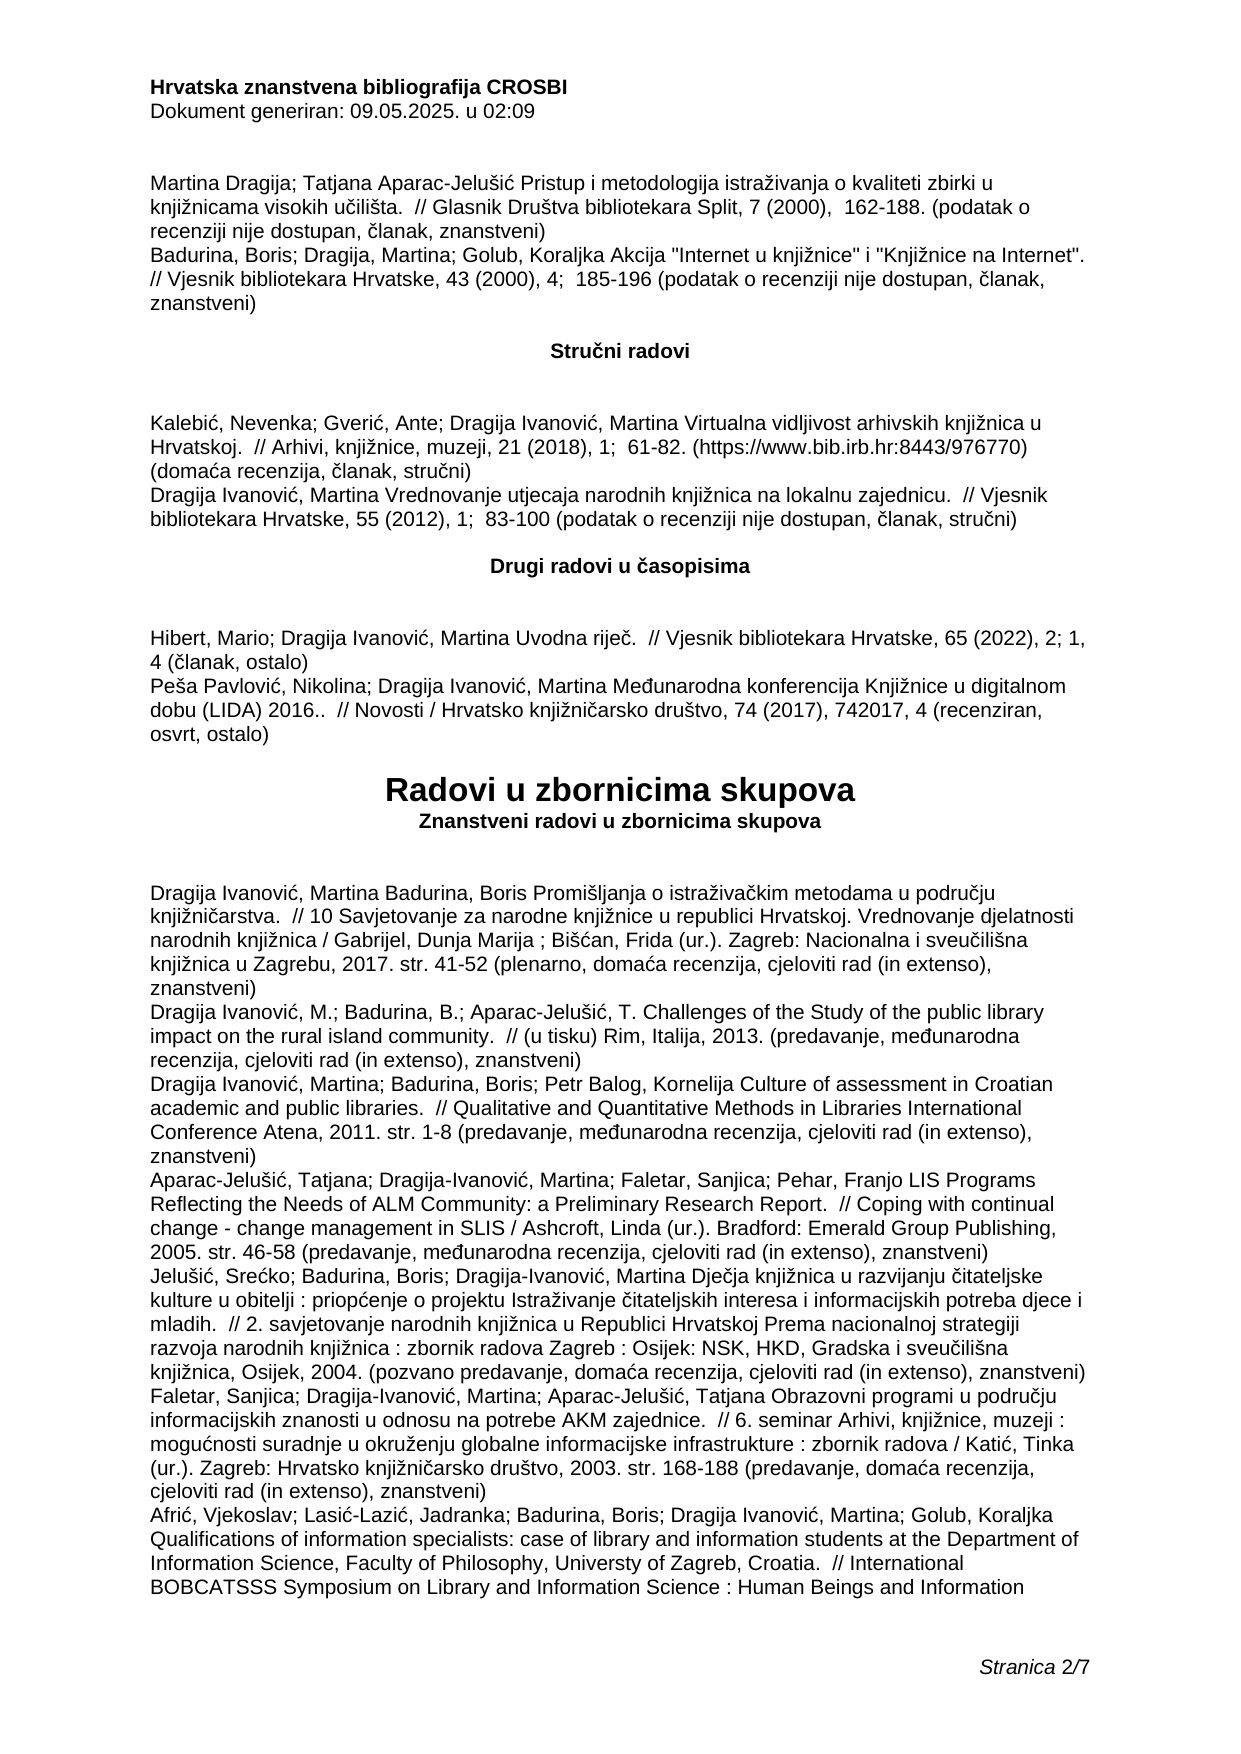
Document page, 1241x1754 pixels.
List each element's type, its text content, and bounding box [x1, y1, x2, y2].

text Dragija Ivanović, M.; Badurina, B.; Aparac-Jelušić, T. [150, 1000, 1090, 1072]
subtitle Radovi u zbornicima skupova [150, 770, 1090, 808]
text Dragija Ivanović, Martina [150, 482, 1090, 530]
text Aparac-Jelušić, Tatjana; Dragija-Ivanović, Martina; Faletar, Sanjica; Pehar, Franjo [150, 1168, 1090, 1264]
text Dragija Ivanović, Martina; Badurina, Boris; Petr Balog, Kornelija [150, 1072, 1090, 1168]
subtitle Drugi radovi u časopisima [150, 554, 1090, 578]
text Martina Dragija; Tatjana Aparac-Jelušić [150, 171, 1090, 243]
text Kalebić, Nevenka; Gverić, Ante; Dragija Ivanović, Martina [150, 411, 1090, 482]
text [150, 1503, 1090, 1599]
text Faletar, Sanjica; Dragija-Ivanović, Martina; Aparac-Jelušić, Tatjana [150, 1383, 1090, 1503]
text Peša Pavlović, Nikolina; Dragija Ivanović, Martina [150, 674, 1090, 746]
text Dragija Ivanović, Martina Badurina, Boris [150, 880, 1090, 1000]
text Badurina, Boris; Dragija, Martina; Golub, Koraljka [150, 243, 1090, 315]
text Hibert, Mario; Dragija Ivanović, Martina [150, 626, 1090, 674]
subtitle Znanstveni radovi u zbornicima skupova [150, 808, 1090, 832]
subtitle Stručni radovi [150, 339, 1090, 363]
text Jelušić, Srećko; Badurina, Boris; Dragija-Ivanović, Martina [150, 1264, 1090, 1383]
